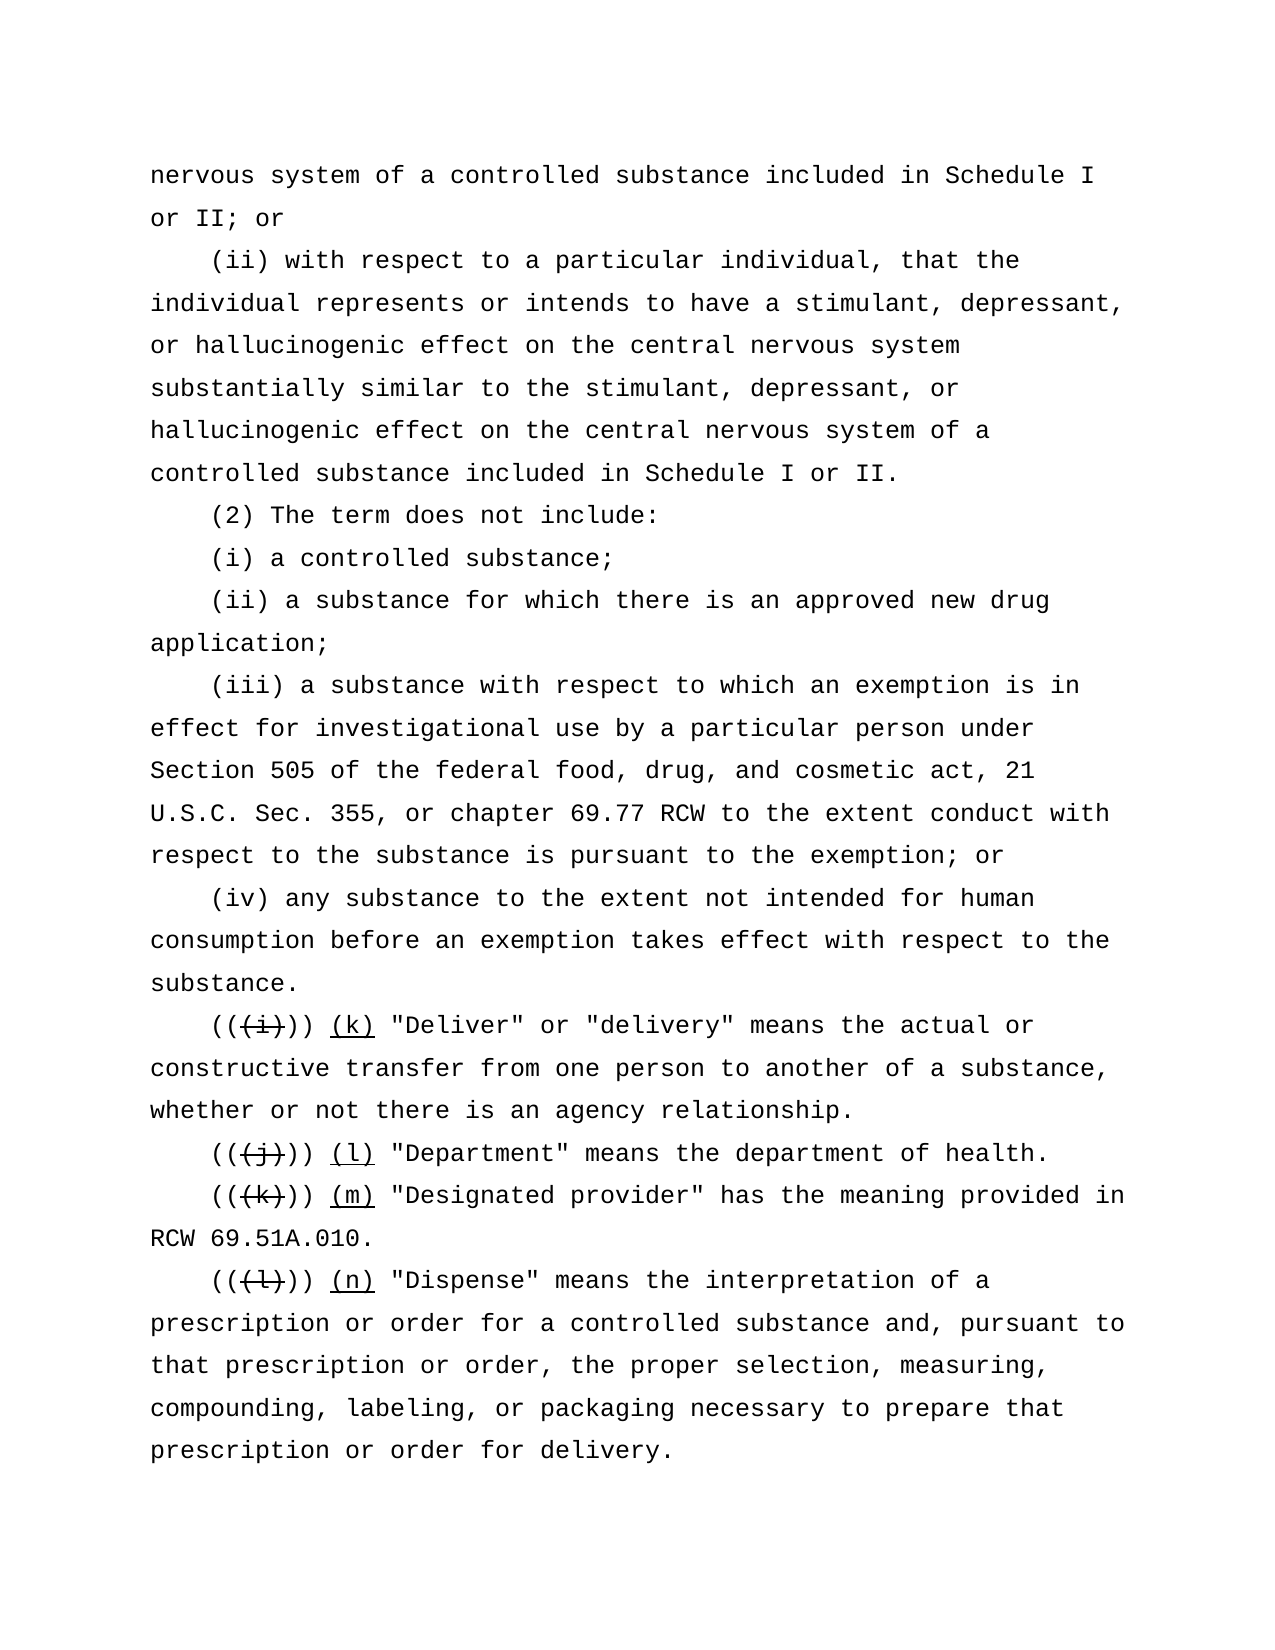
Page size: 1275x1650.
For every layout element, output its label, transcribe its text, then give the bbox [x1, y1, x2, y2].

text (((k))) (m) "Designated provider" has the meaning provided in RCW 69.51A.010. [150, 1170, 1125, 1255]
text (((i))) (k) "Deliver" or "delivery" means the actual or constructive transfer from one person to another of a substance, whether or not there is an agency relationship. [150, 1000, 1125, 1127]
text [150, 150, 1125, 235]
text (ii) a substance for which there is an approved new drug application; [150, 575, 1125, 660]
text (iv) any substance to the extent not intended for human consumption before an exemption takes effect with respect to the substance. [150, 872, 1125, 1000]
text (i) a controlled substance; [150, 532, 1125, 575]
text (2) The term does not include: [150, 490, 1125, 532]
text (iii) a substance with respect to which an exemption is in effect for investigational use by a particular person under Section 505 of the federal food, drug, and cosmetic act, 21 U.S.C. Sec. 355, or chapter 69.77 RCW to the extent conduct with respect to the substance is pursuant to the exemption; or [150, 660, 1125, 872]
text (((l))) (n) "Dispense" means the interpretation of a prescription or order for a controlled substance and, pursuant to that prescription or order, the proper selection, measuring, compounding, labeling, or packaging necessary to prepare that prescription or order for delivery. [150, 1255, 1125, 1467]
text (ii) with respect to a particular individual, that the individual represents or intends to have a stimulant, depressant, or hallucinogenic effect on the central nervous system substantially similar to the stimulant, depressant, or hallucinogenic effect on the central nervous system of a controlled substance included in Schedule I or II. [150, 235, 1125, 490]
text (((j))) (l) "Department" means the department of health. [150, 1127, 1125, 1170]
